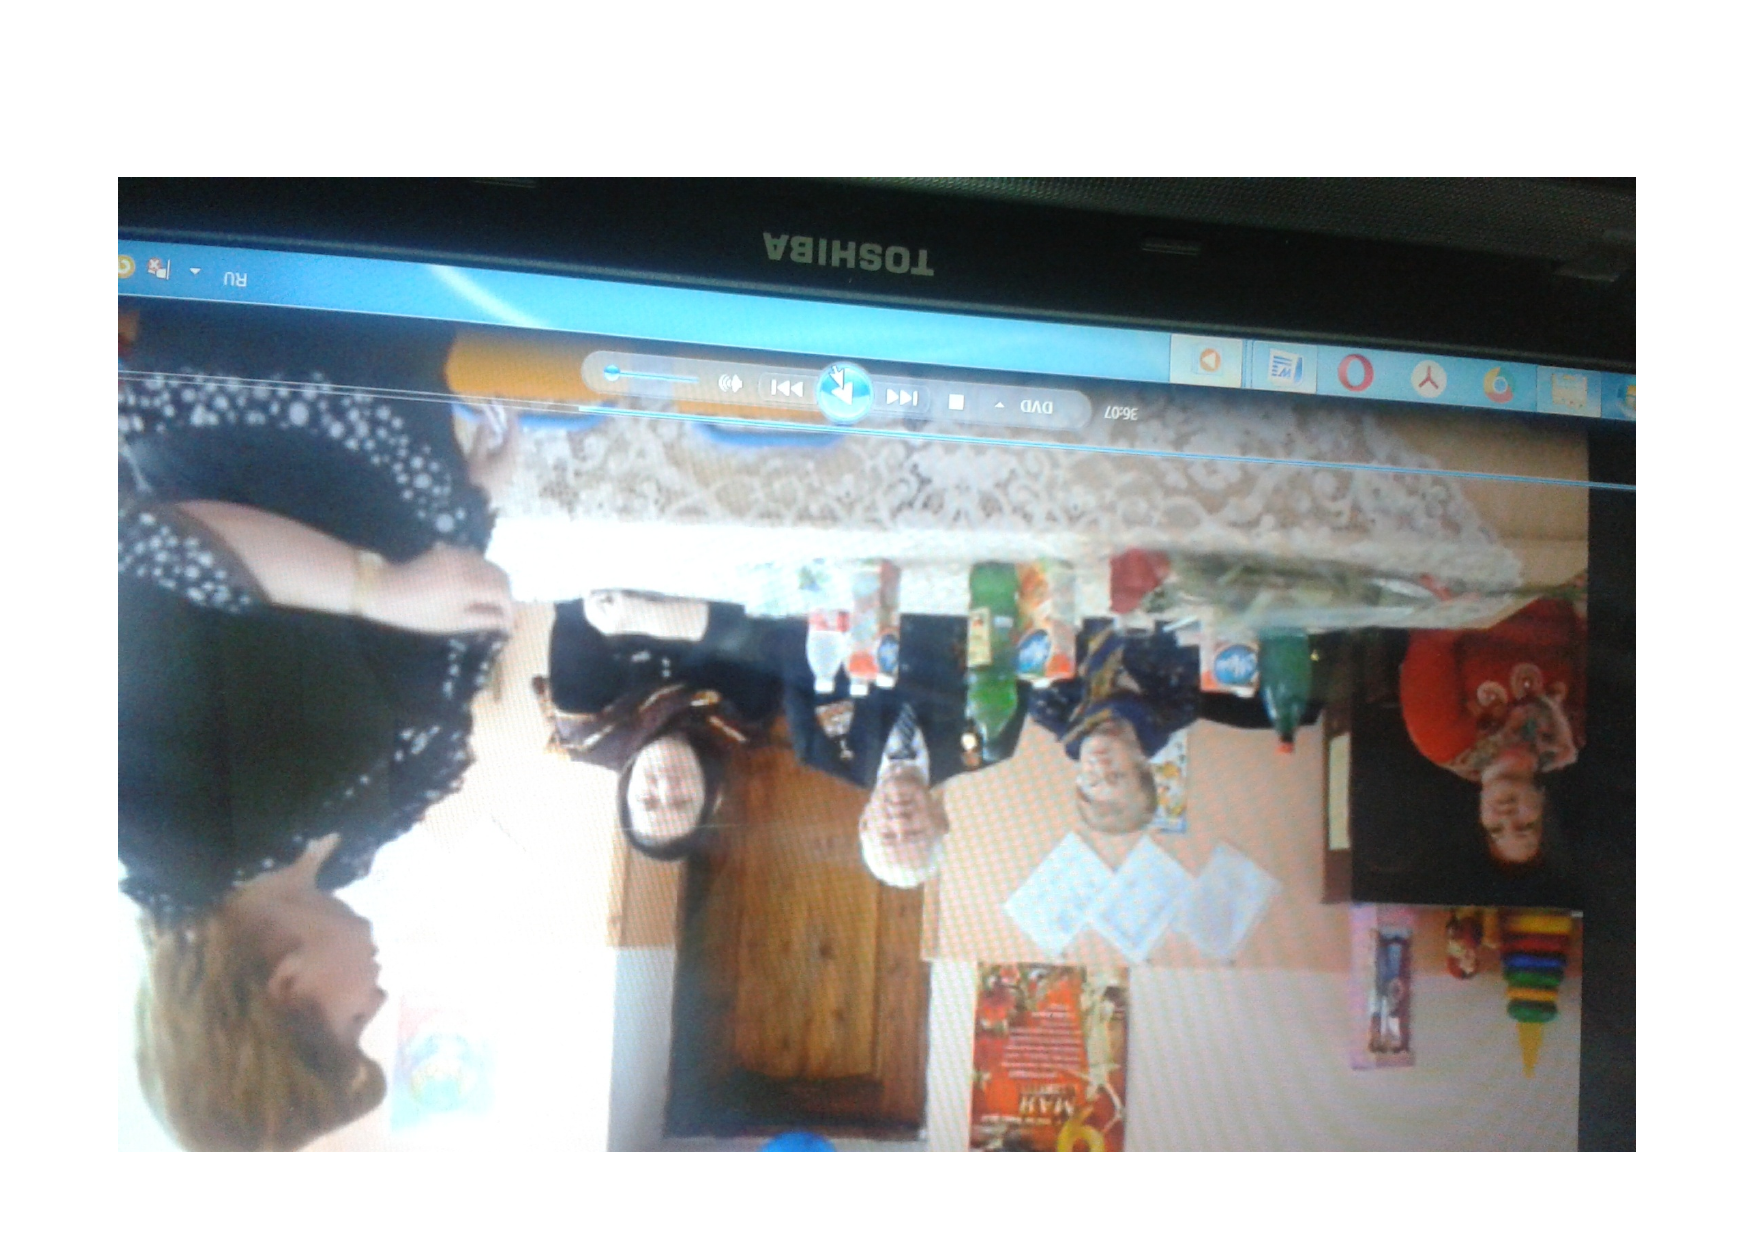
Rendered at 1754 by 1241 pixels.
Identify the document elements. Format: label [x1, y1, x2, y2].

picture [118, 177, 1636, 1152]
